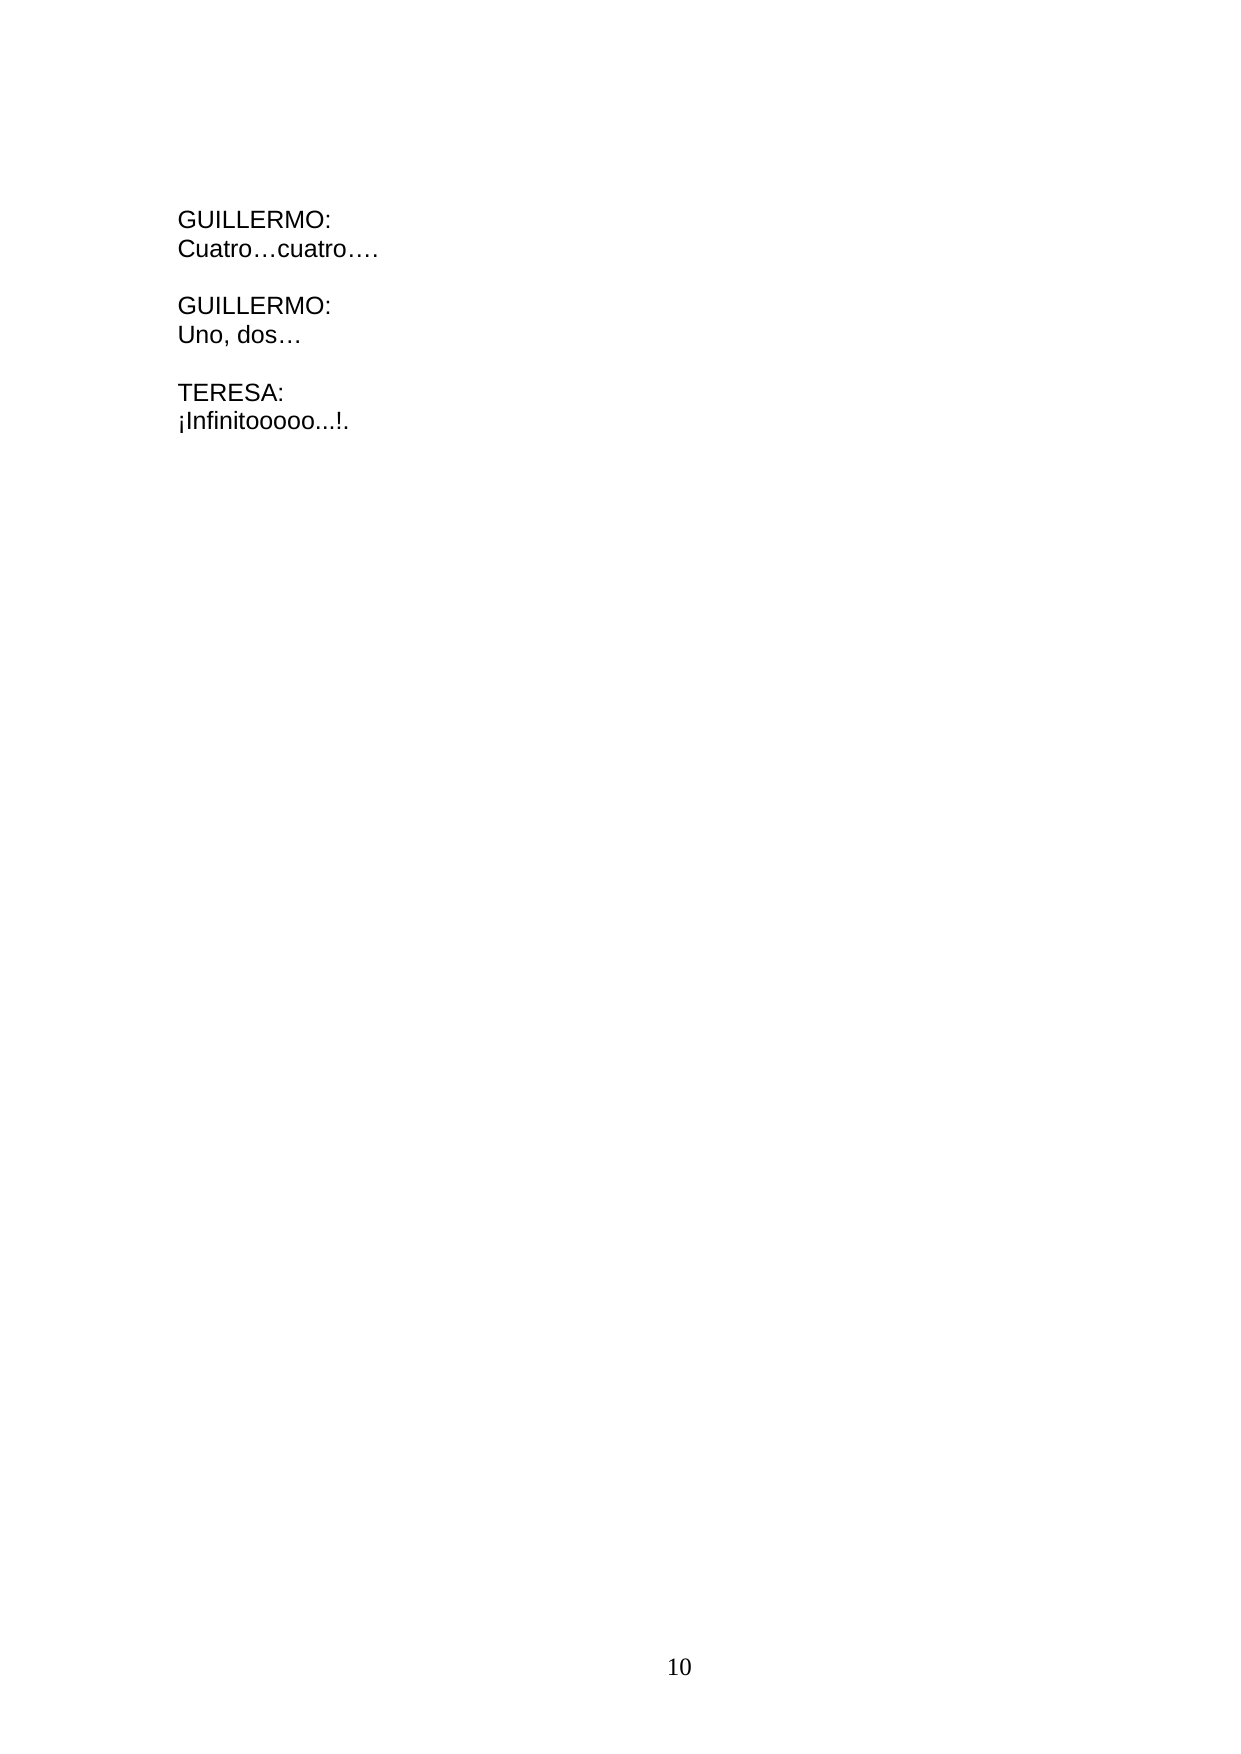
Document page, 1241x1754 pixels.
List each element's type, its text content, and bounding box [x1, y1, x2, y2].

text GUILLERMO: [177, 291, 1181, 320]
text Uno, dos… [177, 320, 1181, 349]
text GUILLERMO: [177, 205, 1181, 234]
text Cuatro…cuatro…. [177, 234, 1181, 263]
text ¡Infinitooooo...!. [177, 406, 1181, 435]
text TERESA: [177, 378, 1181, 406]
